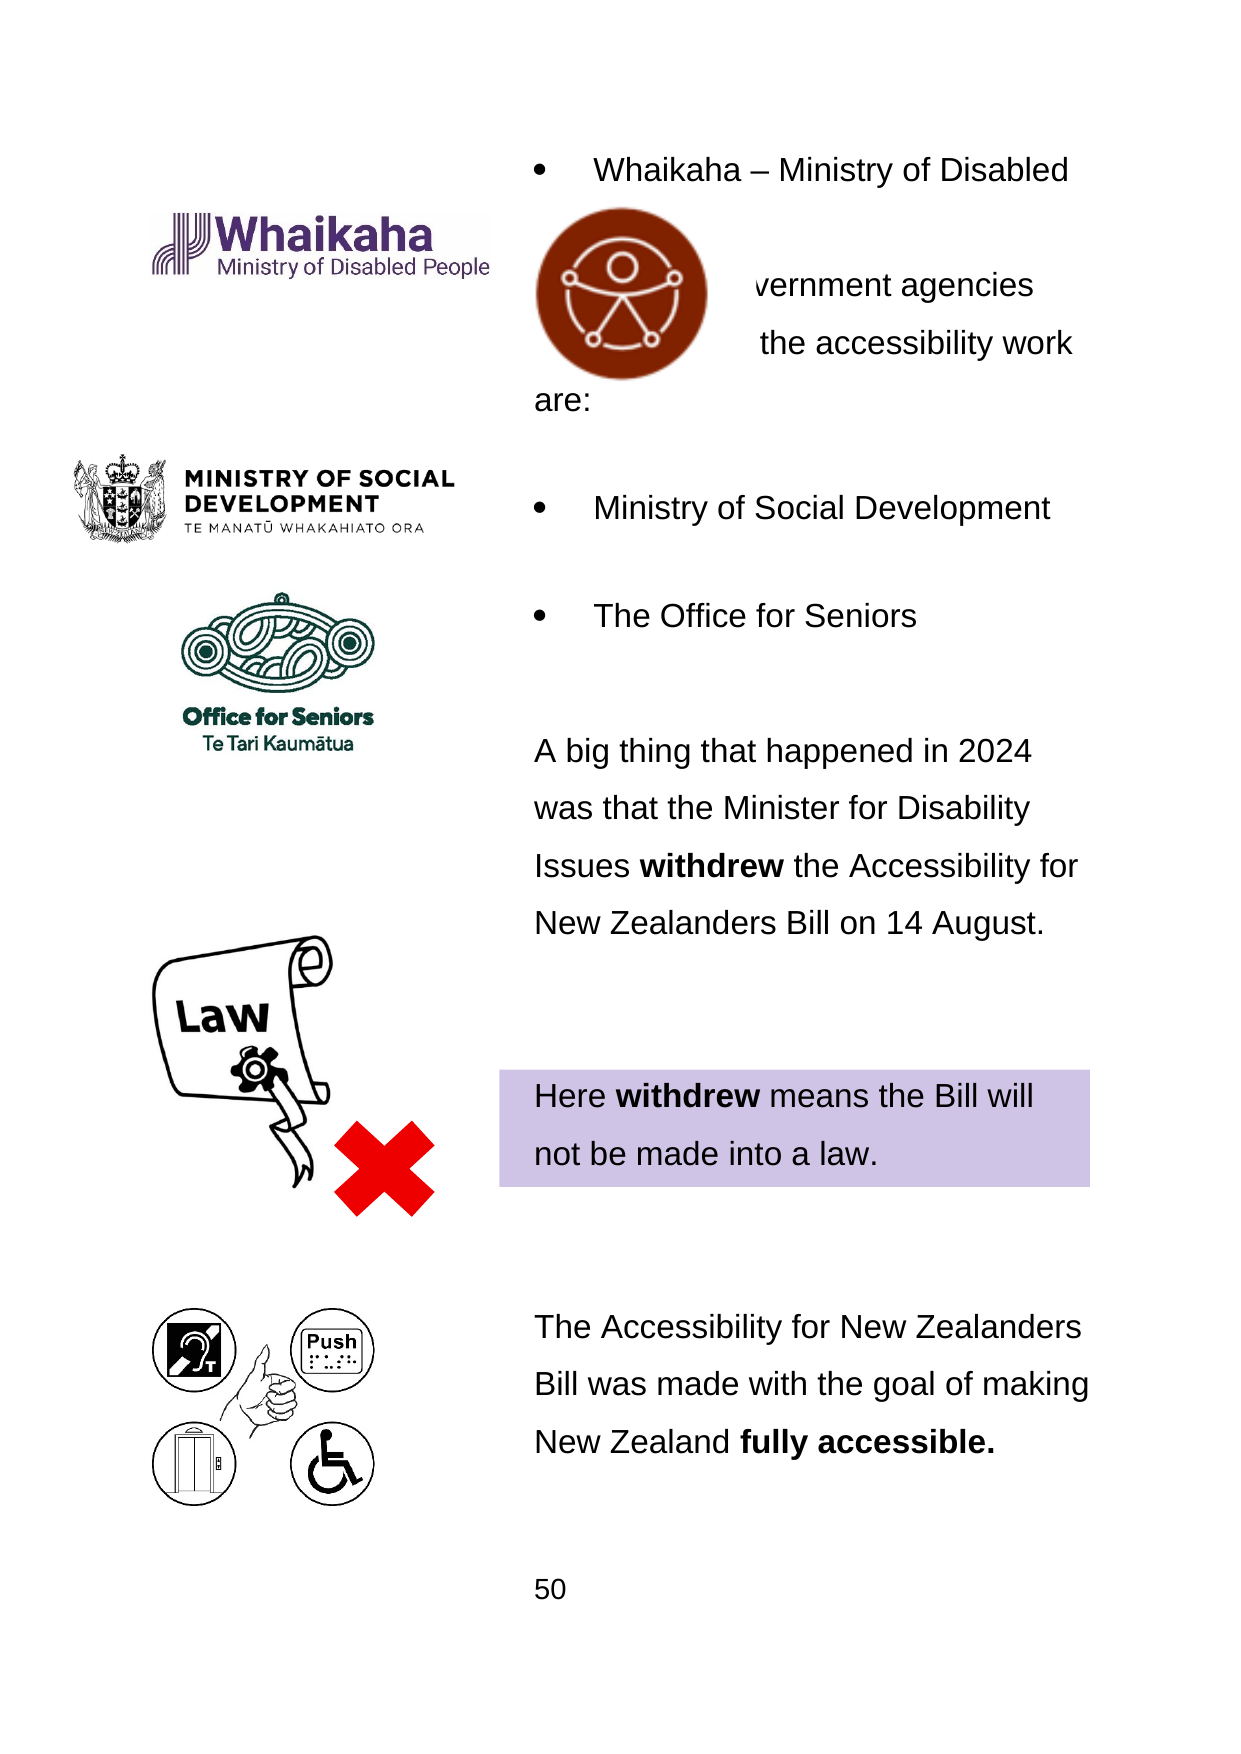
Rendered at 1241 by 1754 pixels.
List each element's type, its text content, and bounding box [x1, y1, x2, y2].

picture [150, 934, 335, 1189]
picture [150, 199, 757, 390]
list Ministry of Social Development [534, 488, 1090, 527]
list The Office for Seniors [534, 596, 1090, 634]
text Some more government agencies that are part of the accessibility work are: [534, 265, 1090, 419]
picture [57, 437, 462, 544]
picture [150, 576, 391, 754]
picture [150, 1306, 375, 1508]
list Whaikaha – Ministry of Disabled People. [534, 150, 1090, 246]
text The Accessibility for New Zealanders Bill was made with the goal of making New Zealand fully accessible. [534, 1307, 1090, 1460]
text A big thing that happened in 2024 was that the Minister for Disability Issues withdrew the Accessibility for New Zealanders Bill on 14 August. [534, 731, 1090, 942]
text Here withdrew means the Bill will not be made into a law. [534, 1076, 1090, 1172]
